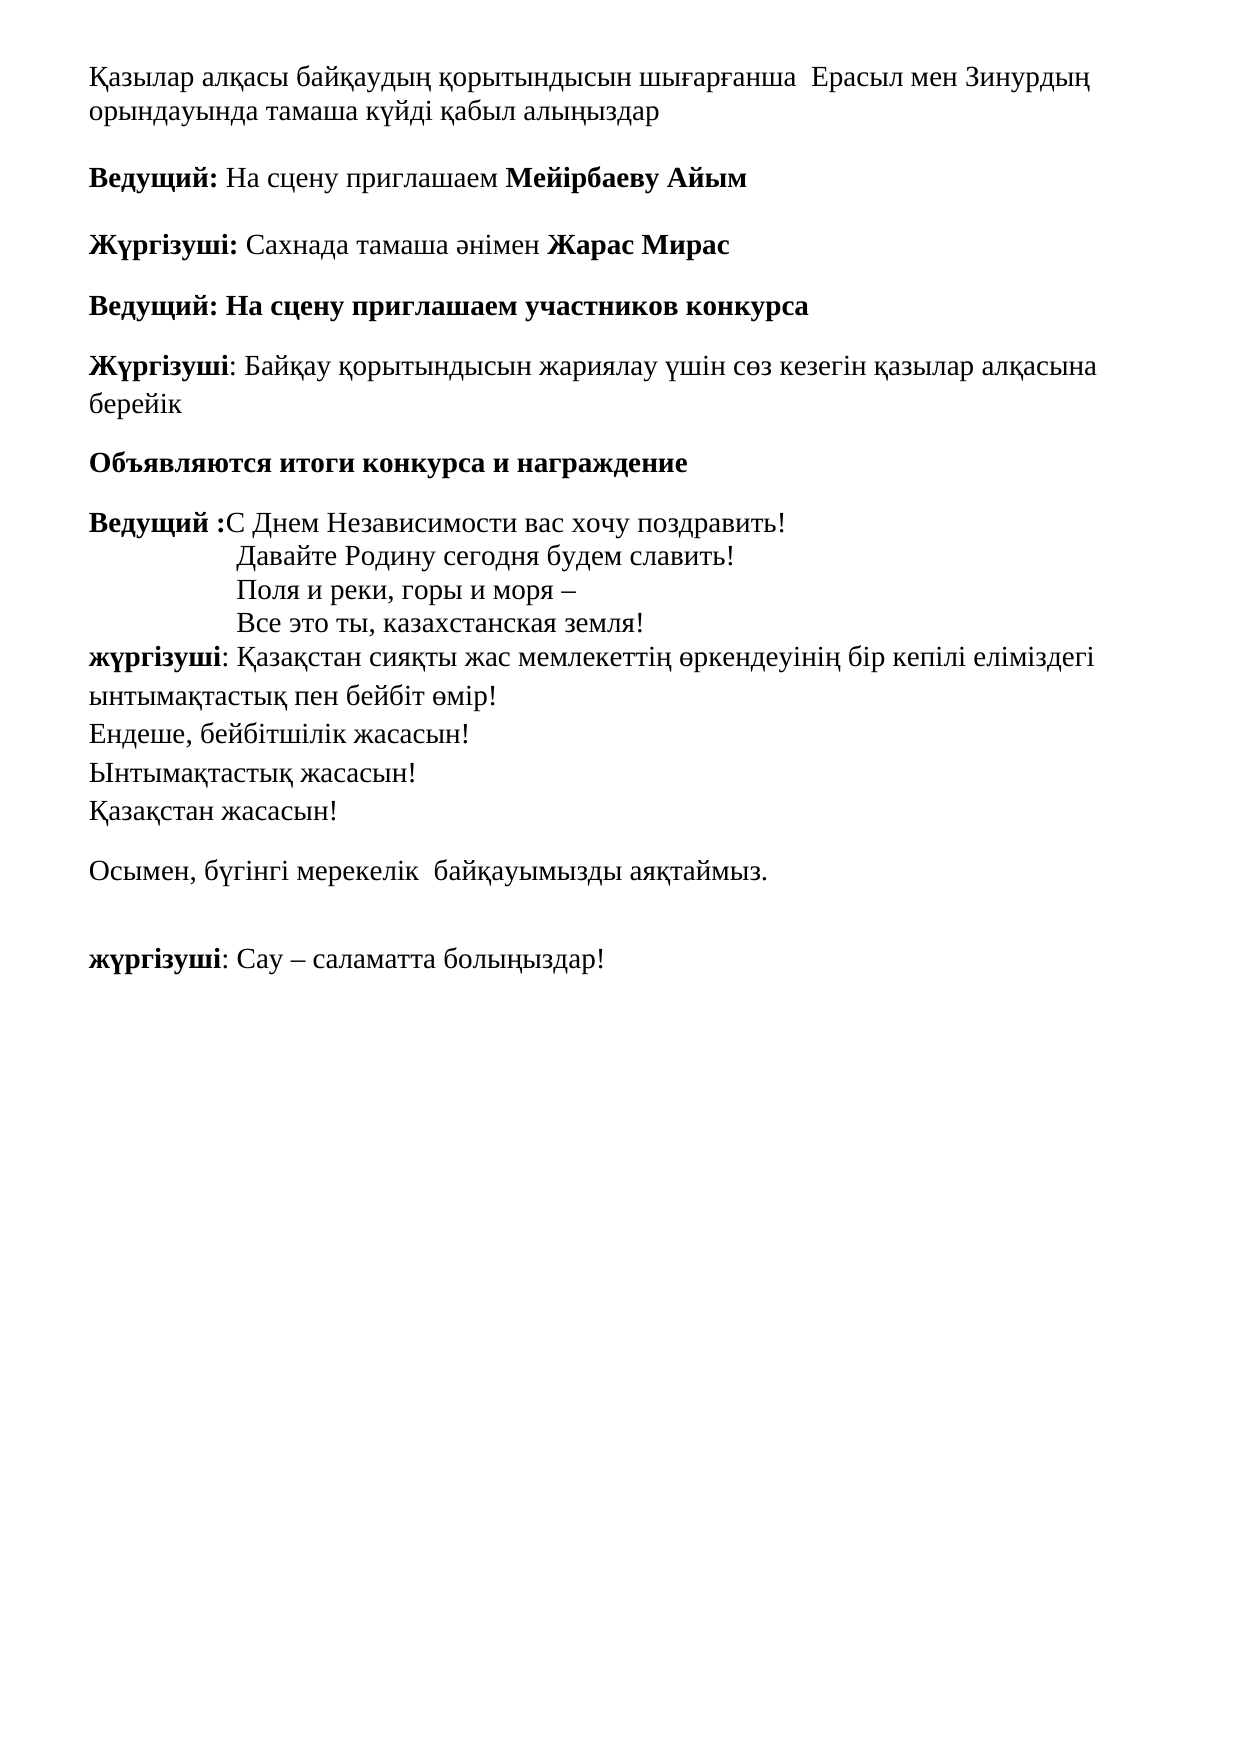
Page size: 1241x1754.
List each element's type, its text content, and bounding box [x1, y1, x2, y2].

text Жүргізуші: Сахнада тамаша әнімен Жарас Мирас [89, 227, 1181, 260]
text Ведущий: На сцену приглашаем участников конкурса [89, 288, 1181, 322]
text Қазылар алқасы байқаудың қорытындысын шығарғанша Ерасыл мен Зинурдың орындауында тамаша күйді қабыл алыңыздар [660, 59, 1181, 126]
text Все это ты, казахстанская земля! [162, 606, 1181, 639]
text Поля и реки, горы и моря – [162, 572, 1181, 606]
text Ведущий :С Днем Независимости вас хочу поздравить! [89, 505, 1181, 538]
text Жүргізуші: Байқау қорытындысын жариялау үшін сөз кезегін қазылар алқасына берейік [89, 348, 1181, 420]
text жүргізуші: Қазақстан сияқты жас мемлекеттің өркендеуінің бір кепілі еліміздегі ынтымақтастық пен бейбіт өмір! Ендеше, бейбітшілік жасасын! Ынтымақтастық жасасын! Қазақстан жасасын! [89, 639, 1181, 827]
text жүргізуші: Сау – саламатта болыңыздар! [89, 941, 1181, 1002]
text Осымен, бүгінгі мерекелік байқауымызды аяқтаймыз. [89, 853, 1181, 886]
text Объявляются итоги конкурса и награждение [89, 446, 1181, 479]
text Ведущий: На сцену приглашаем Мейірбаеву Айым [89, 160, 1181, 193]
text Давайте Родину сегодня будем славить! [162, 538, 1181, 572]
